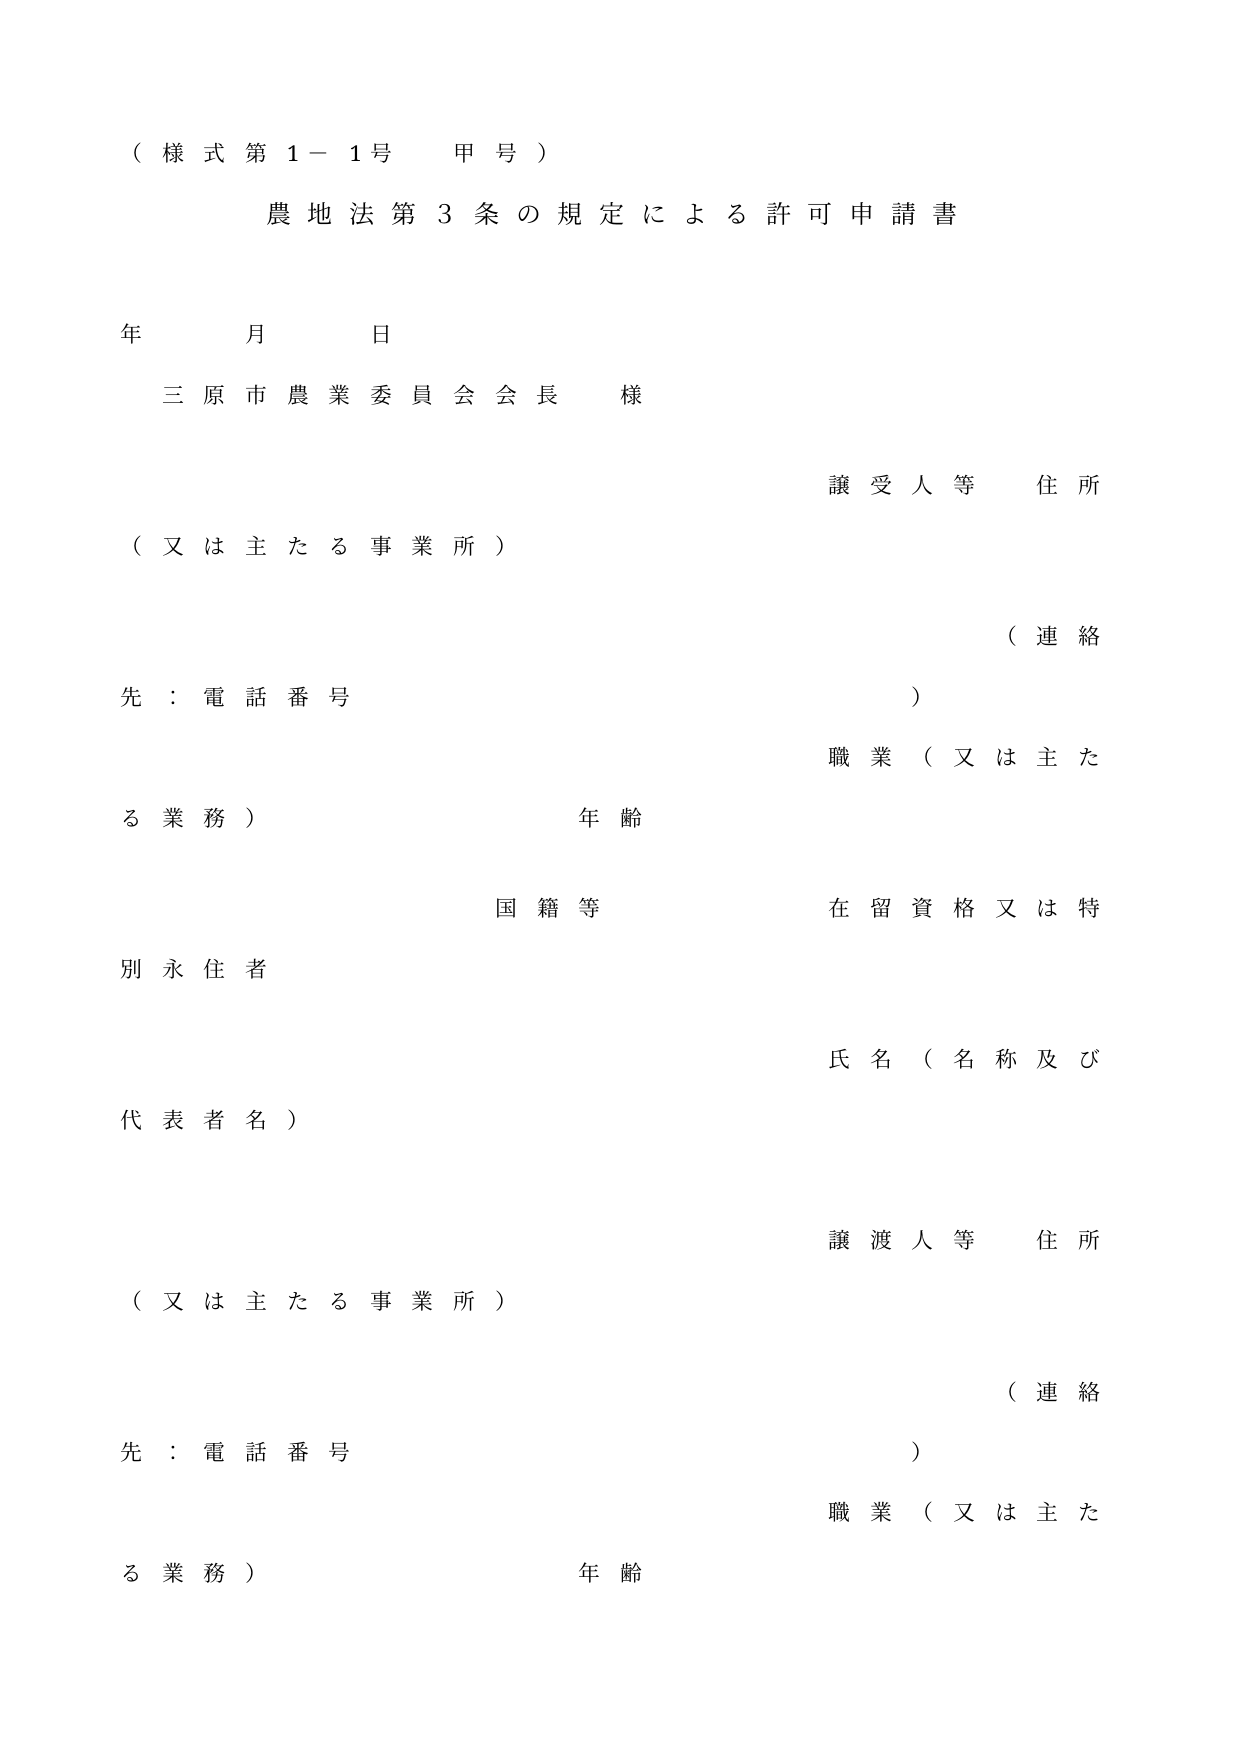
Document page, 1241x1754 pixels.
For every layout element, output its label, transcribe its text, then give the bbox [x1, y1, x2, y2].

text 氏名（名称及び代表者名） [120, 1028, 1120, 1149]
text 譲渡人等 住所（又は主たる事業所） [120, 1209, 1120, 1330]
text （連絡先：電話番号 ） [120, 605, 1120, 726]
text （様式第1－1号 甲号） [120, 122, 1120, 182]
text 農地法第３条の規定による許可申請書 [120, 182, 1120, 243]
text 譲受人等 住所（又は主たる事業所） [120, 454, 1120, 575]
text 年 月 日 [120, 273, 1120, 363]
text （連絡先：電話番号 ） [120, 1360, 1120, 1481]
text 職業（又は主たる業務） 年齢 [120, 1481, 1120, 1602]
text 国籍等 在留資格又は特別永住者 [120, 877, 1120, 998]
text 三原市農業委員会会長 様 [120, 363, 1120, 424]
text 職業（又は主たる業務） 年齢 [120, 726, 1120, 847]
